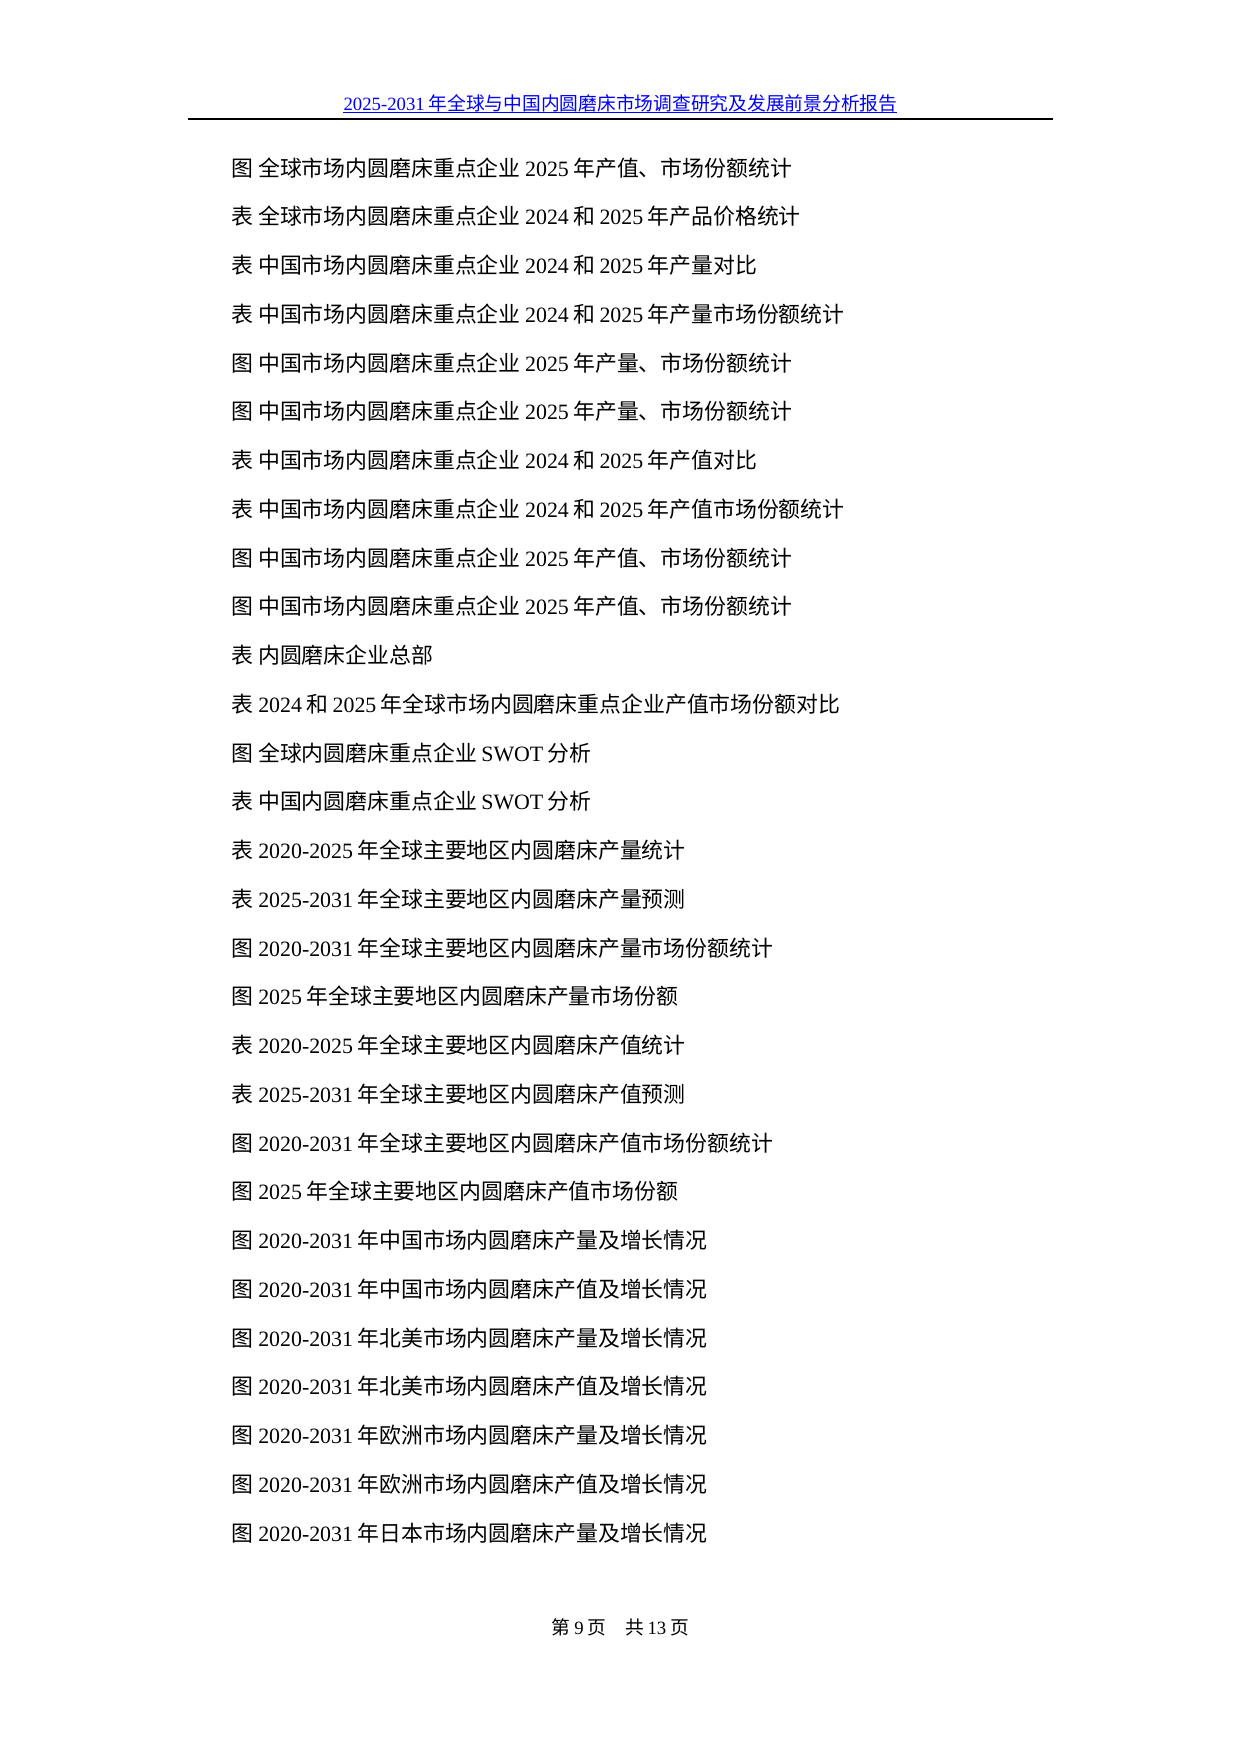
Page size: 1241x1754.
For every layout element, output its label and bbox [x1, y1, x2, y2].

text [187, 150, 1053, 1548]
